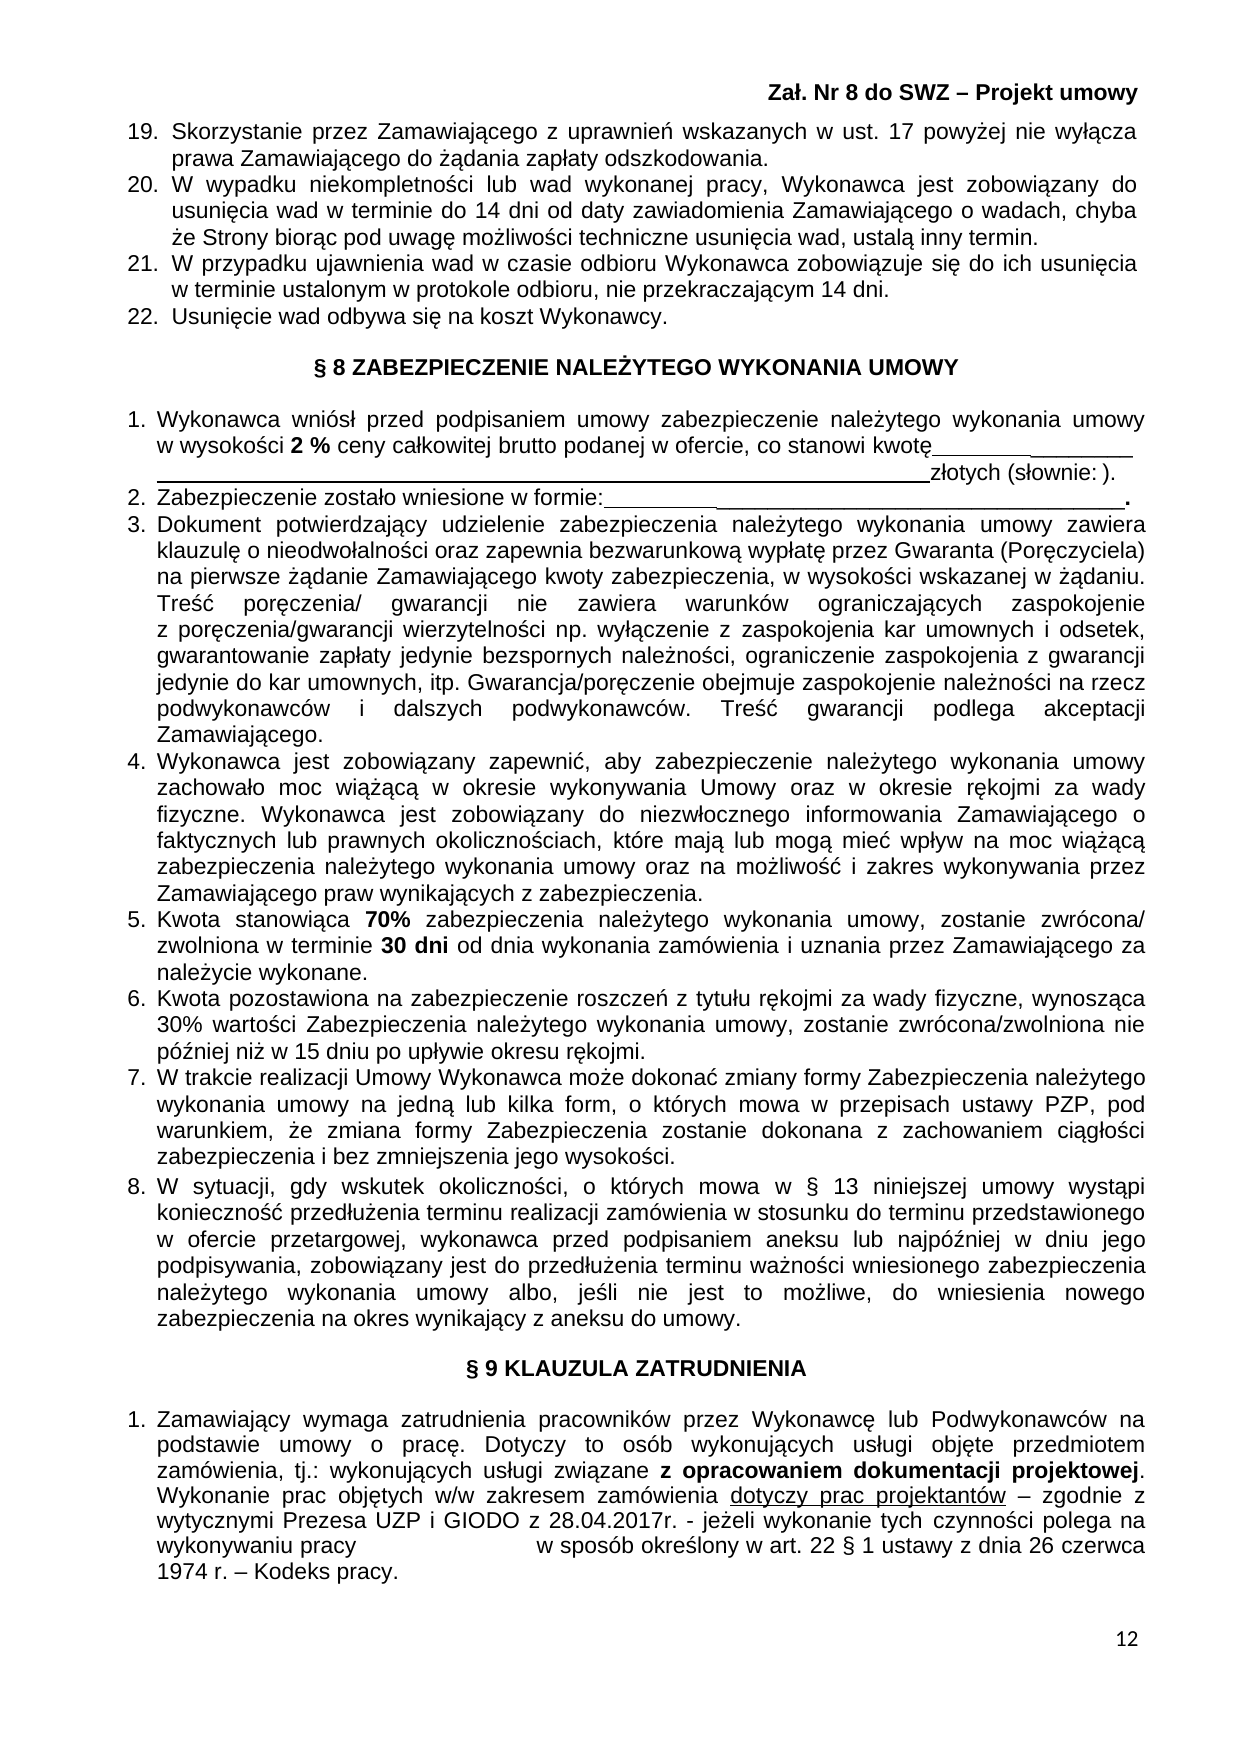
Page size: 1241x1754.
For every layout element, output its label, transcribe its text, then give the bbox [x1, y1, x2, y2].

list Skorzystanie przez Zamawiającego z uprawnień wskazanych w ust. 17 powyżej nie wyłącza prawa Zamawiającego do żądania zapłaty odszkodowania. [127, 118, 1138, 171]
list Usunięcie wad odbywa się na koszt Wykonawcy. [127, 303, 1138, 329]
list Zamawiający wymaga zatrudnienia pracowników przez Wykonawcę lub Podwykonawców na podstawie umowy o pracę. Dotyczy to osób wykonujących usługi objęte przedmiotem zamówienia, tj.: wykonujących usługi związane z opracowaniem dokumentacji projektowej. Wykonanie prac objętych w/w zakresem zamówienia dotyczy prac projektantów – zgodnie z wytycznymi Prezesa UZP i GIODO z 28.04.2017r. - jeżeli wykonanie tych czynności polega na wykonywaniu pracy w sposób określony w art. 22 § 1 ustawy z dnia 26 czerwca 1974 r. – Kodeks pracy. [127, 1407, 1146, 1584]
list Kwota pozostawiona na zabezpieczenie roszczeń z tytułu rękojmi za wady fizyczne, wynosząca 30% wartości Zabezpieczenia należytego wykonania umowy, zostanie zwrócona/zwolniona nie później niż w 15 dniu po upływie okresu rękojmi. [127, 985, 1146, 1064]
list W wypadku niekompletności lub wad wykonanej pracy, Wykonawca jest zobowiązany do usunięcia wad w terminie do 14 dni od daty zawiadomienia Zamawiającego o wadach, chyba że Strony biorąc pod uwagę możliwości techniczne usunięcia wad, ustalą inny termin. [127, 171, 1138, 250]
list Wykonawca wniósł przed podpisaniem umowy zabezpieczenie należytego wykonania umowy w wysokości 2 % ceny całkowitej brutto podanej w ofercie, co stanowi kwotę ________ złotych (słownie: ). [127, 406, 1146, 485]
list W przypadku ujawnienia wad w czasie odbioru Wykonawca zobowiązuje się do ich usunięcia w terminie ustalonym w protokole odbioru, nie przekraczającym 14 dni. [127, 250, 1138, 303]
list W sytuacji, gdy wskutek okoliczności, o których mowa w § 13 niniejszej umowy wystąpi konieczność przedłużenia terminu realizacji zamówienia w stosunku do terminu przedstawionego w ofercie przetargowej, wykonawca przed podpisaniem aneksu lub najpóźniej w dniu jego podpisywania, zobowiązany jest do przedłużenia terminu ważności wniesionego zabezpieczenia należytego wykonania umowy albo, jeśli nie jest to możliwe, do wniesienia nowego zabezpieczenia na okres wynikający z aneksu do umowy. [127, 1173, 1146, 1331]
list Zabezpieczenie zostało wniesione w formie: ________________________________. [127, 485, 1146, 511]
list Dokument potwierdzający udzielenie zabezpieczenia należytego wykonania umowy zawiera klauzulę o nieodwołalności oraz zapewnia bezwarunkową wypłatę przez Gwaranta (Poręczyciela) na pierwsze żądanie Zamawiającego kwoty zabezpieczenia, w wysokości wskazanej w żądaniu. Treść poręczenia/ gwarancji nie zawiera warunków ograniczających zaspokojenie z poręczenia/gwarancji wierzytelności np. wyłączenie z zaspokojenia kar umownych i odsetek, gwarantowanie zapłaty jedynie bezspornych należności, ograniczenie zaspokojenia z gwarancji jedynie do kar umownych, itp. Gwarancja/poręczenie obejmuje zaspokojenie należności na rzecz podwykonawców i dalszych podwykonawców. Treść gwarancji podlega akceptacji Zamawiającego. [127, 511, 1146, 748]
list W trakcie realizacji Umowy Wykonawca może dokonać zmiany formy Zabezpieczenia należytego wykonania umowy na jedną lub kilka form, o których mowa w przepisach ustawy PZP, pod warunkiem, że zmiana formy Zabezpieczenia zostanie dokonana z zachowaniem ciągłości zabezpieczenia i bez zmniejszenia jego wysokości. [127, 1064, 1146, 1169]
text § 8 ZABEZPIECZENIE NALEŻYTEGO WYKONANIA UMOWY [127, 355, 1146, 381]
text § 9 KLAUZULA ZATRUDNIENIA [127, 1356, 1146, 1382]
list Kwota stanowiąca 70% zabezpieczenia należytego wykonania umowy, zostanie zwrócona/ zwolniona w terminie 30 dni od dnia wykonania zamówienia i uznania przez Zamawiającego za należycie wykonane. [127, 906, 1146, 985]
list Wykonawca jest zobowiązany zapewnić, aby zabezpieczenie należytego wykonania umowy zachowało moc wiążącą w okresie wykonywania Umowy oraz w okresie rękojmi za wady fizyczne. Wykonawca jest zobowiązany do niezwłocznego informowania Zamawiającego o faktycznych lub prawnych okolicznościach, które mają lub mogą mieć wpływ na moc wiążącą zabezpieczenia należytego wykonania umowy oraz na możliwość i zakres wykonywania przez Zamawiającego praw wynikających z zabezpieczenia. [127, 748, 1146, 906]
